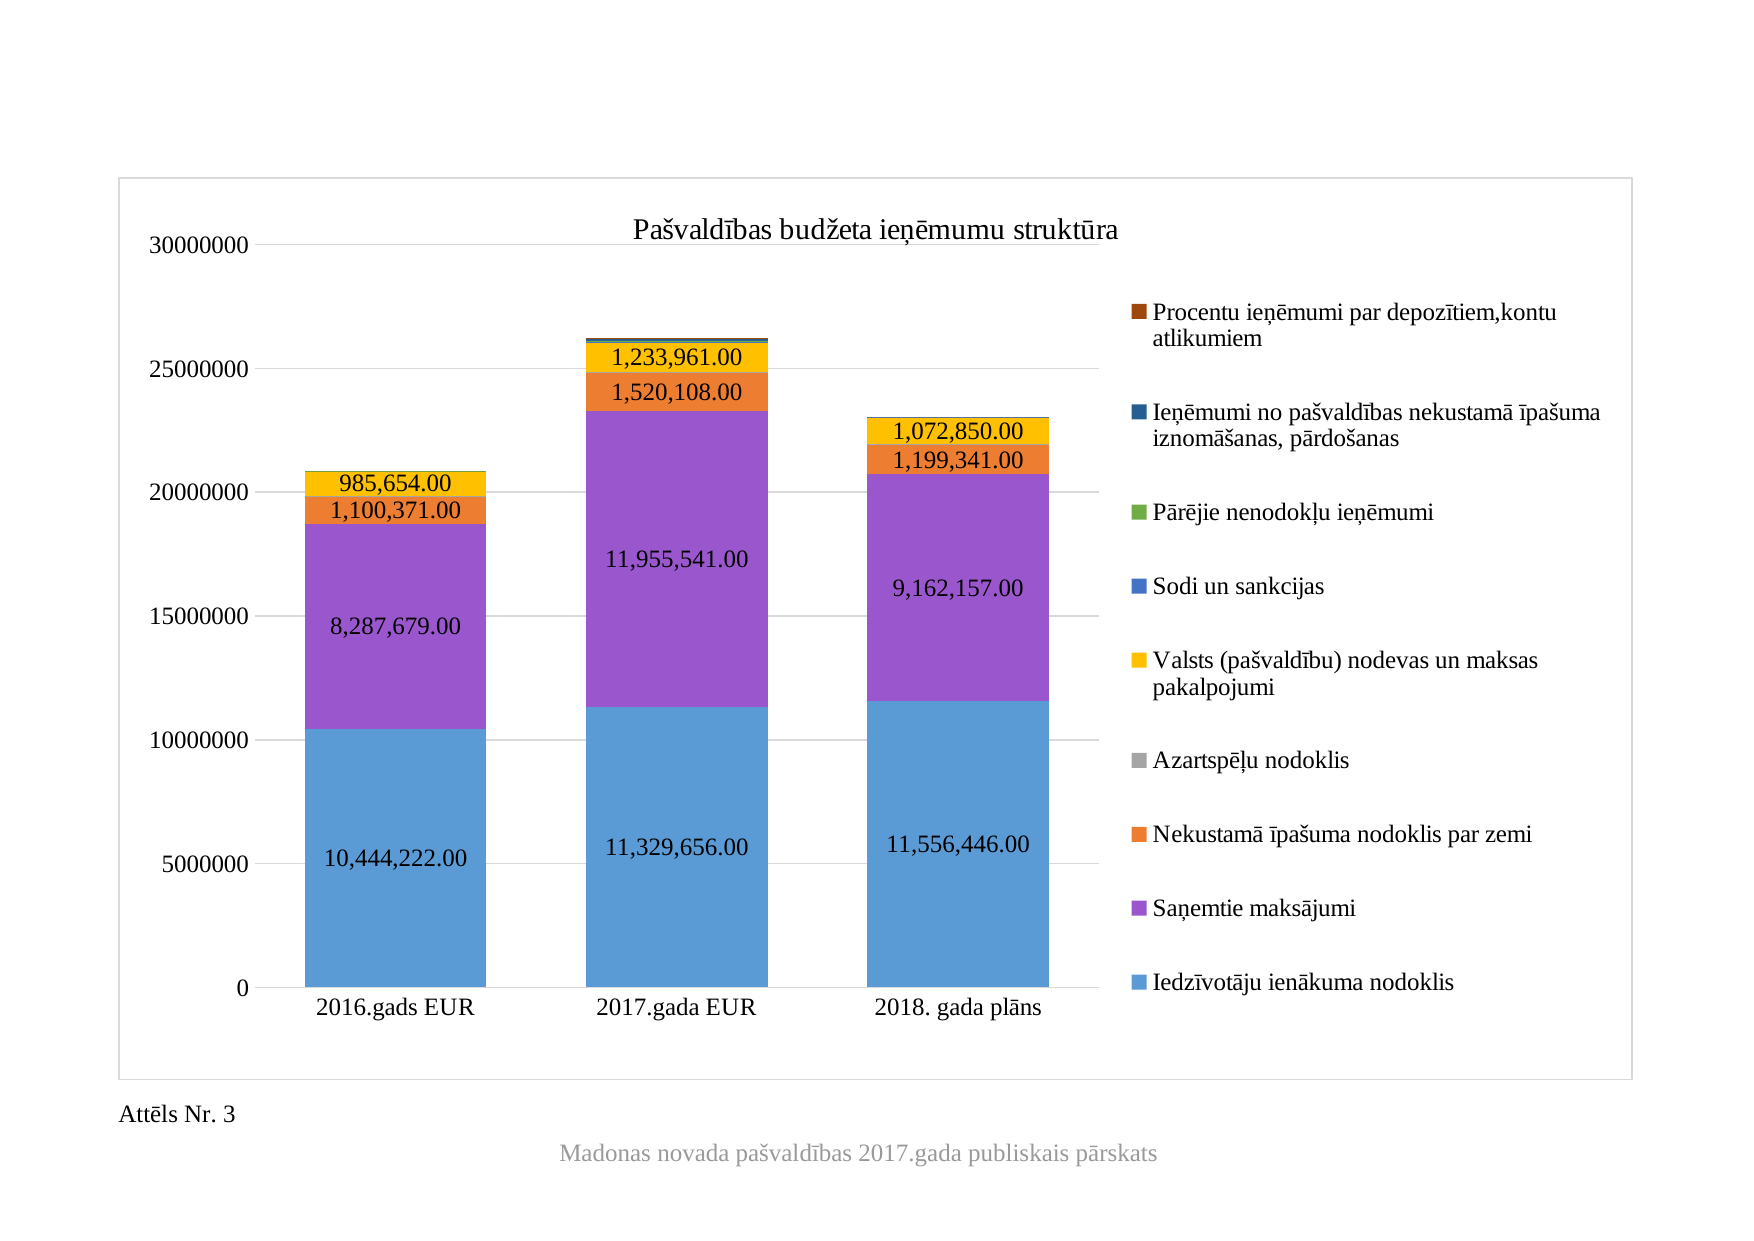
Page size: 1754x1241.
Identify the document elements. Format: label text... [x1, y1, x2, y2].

text Attēls Nr. 3 [118, 1099, 1636, 1128]
